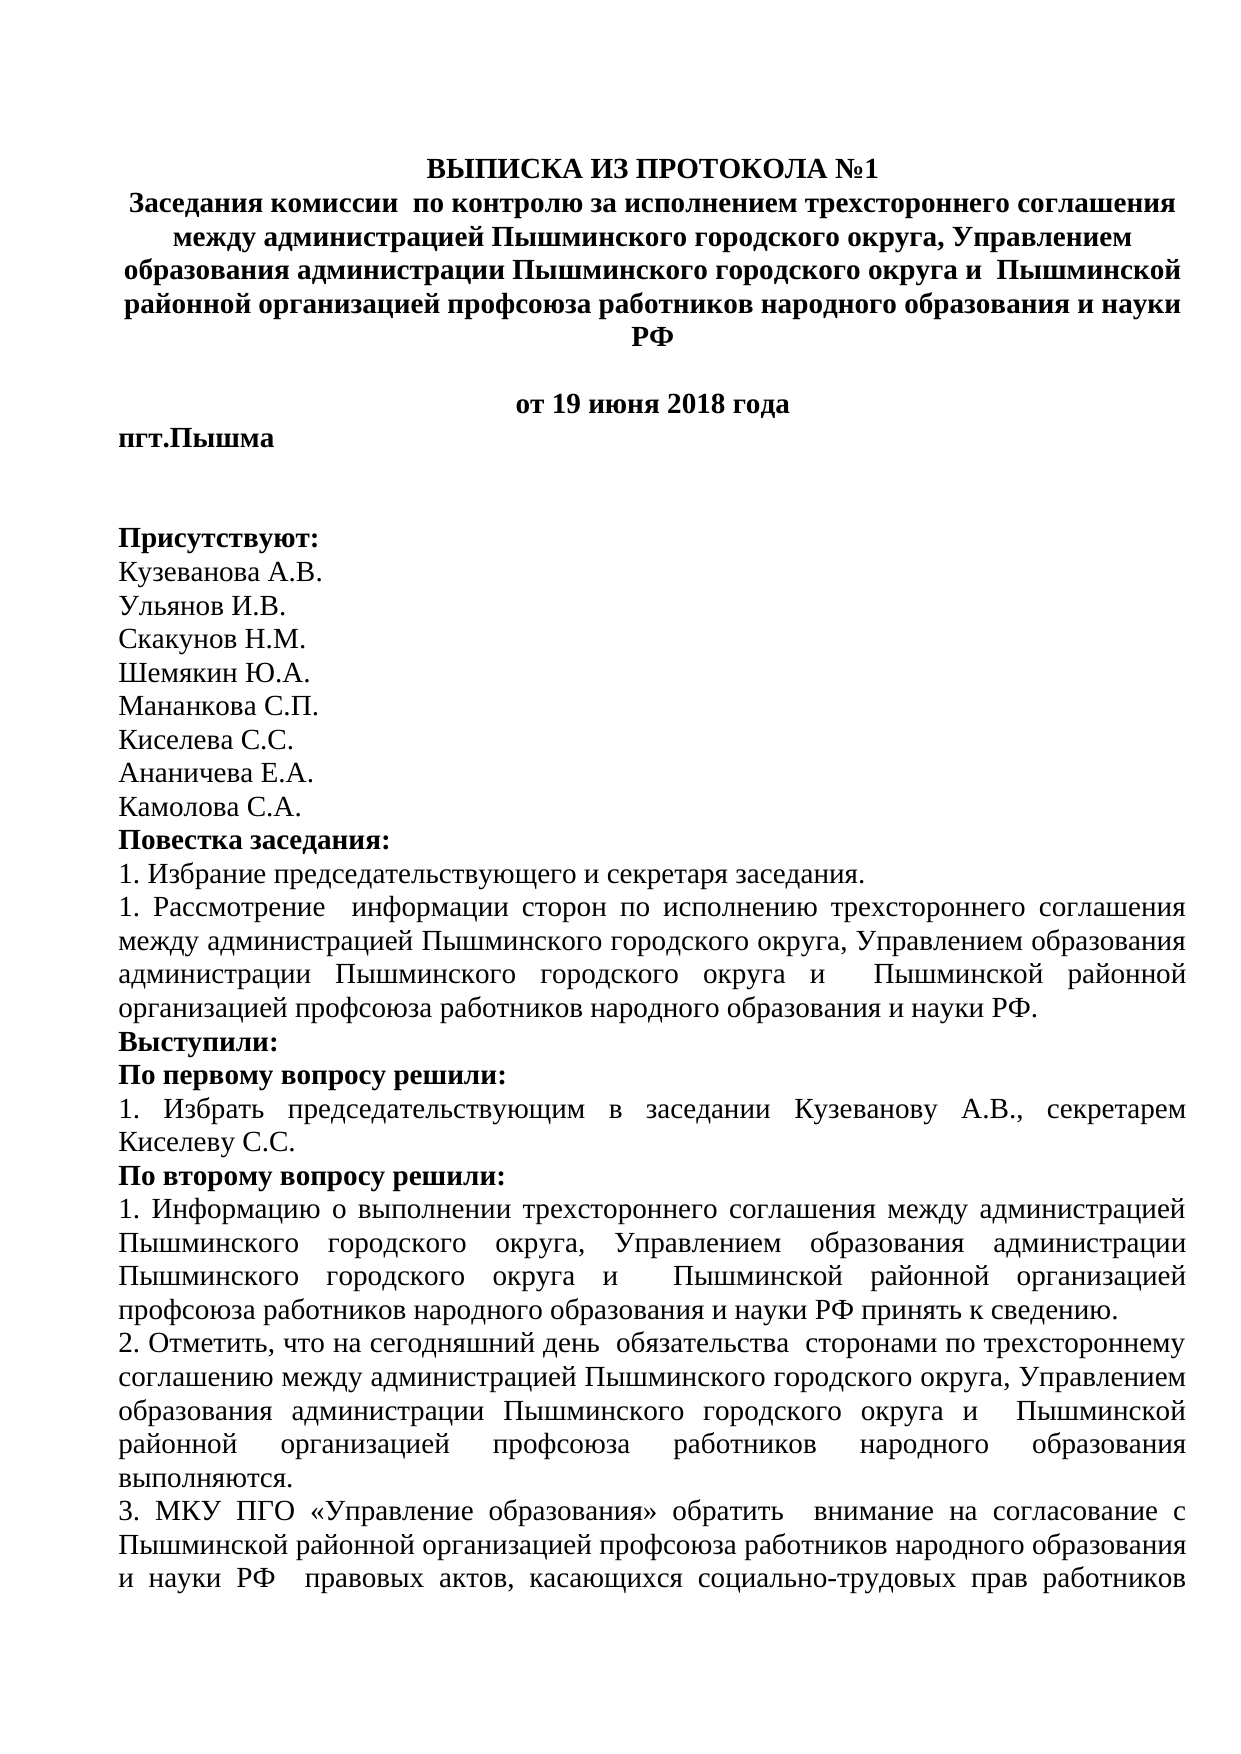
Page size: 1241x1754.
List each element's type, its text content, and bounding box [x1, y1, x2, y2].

text 2. Отметить, что на сегодняшний день обязательства сторонами по трехстороннему соглашению между администрацией Пышминского городского округа, Управлением образования администрации Пышминского городского округа и Пышминской районной организацией профсоюза работников народного образования выполняются. [118, 1326, 1187, 1493]
text По первому вопросу решили: [118, 1057, 1187, 1091]
text Шемякин Ю.А. [118, 655, 1187, 688]
text По второму вопросу решили: [118, 1158, 1187, 1191]
text ВЫПИСКА ИЗ ПРОТОКОЛА №1 [118, 152, 1187, 185]
text Скакунов Н.М. [118, 621, 1187, 655]
text Выступили: [118, 1024, 1187, 1057]
text 1. Избрание председательствующего и секретаря заседания. [118, 856, 1187, 889]
text 1. Избрать председательствующим в заседании Кузеванову А.В., секретарем Киселеву С.С. [118, 1091, 1187, 1158]
text Ульянов И.В. [118, 588, 1187, 621]
text Присутствуют: [118, 521, 1187, 554]
text Камолова С.А. [118, 789, 1187, 822]
text Киселева С.С. [118, 722, 1187, 755]
text Мананкова С.П. [118, 688, 1187, 722]
text Повестка заседания: [118, 822, 1187, 856]
text Кузеванова А.В. [118, 554, 1187, 588]
text 1. Рассмотрение информации сторон по исполнению трехстороннего соглашения между администрацией Пышминского городского округа, Управлением образования администрации Пышминского городского округа и Пышминской районной организацией профсоюза работников народного образования и науки РФ. [118, 889, 1187, 1024]
text Заседания комиссии по контролю за исполнением трехстороннего соглашения между администрацией Пышминского городского округа, Управлением образования администрации Пышминского городского округа и Пышминской районной организацией профсоюза работников народного образования и науки РФ [118, 185, 1187, 353]
text 1. Информацию о выполнении трехстороннего соглашения между администрацией Пышминского городского округа, Управлением образования администрации Пышминского городского округа и Пышминской районной организацией профсоюза работников народного образования и науки РФ принять к сведению. [118, 1191, 1187, 1326]
text Ананичева Е.А. [118, 755, 1187, 789]
text пгт.Пышма [118, 420, 1187, 453]
text от 19 июня 2018 года [118, 386, 1187, 420]
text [118, 1493, 1187, 1594]
